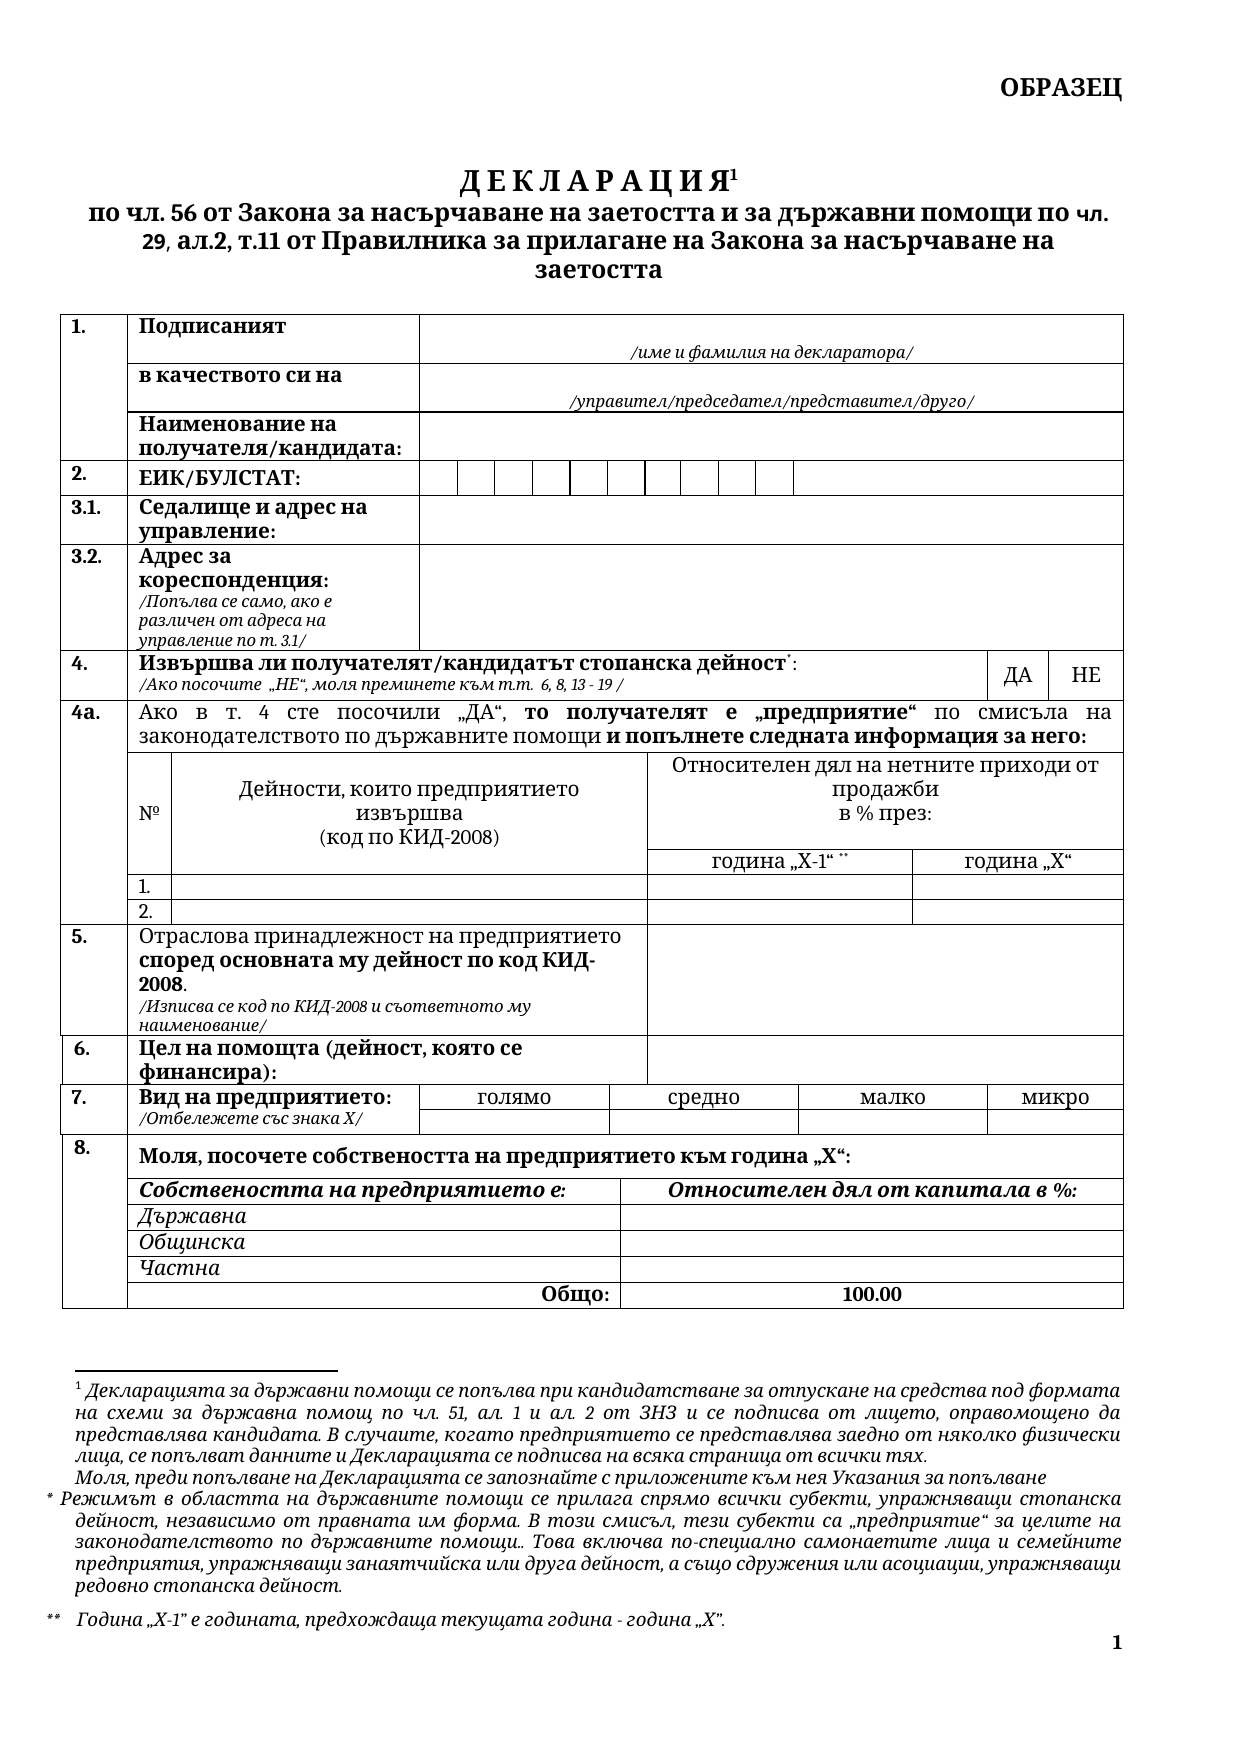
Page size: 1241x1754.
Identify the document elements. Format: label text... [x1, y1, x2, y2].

table_cell ДА [988, 651, 1048, 700]
table_cell [172, 875, 647, 899]
table_cell [646, 461, 680, 495]
table_cell Цел на помощта (дейност, която се финансира): [128, 1036, 647, 1084]
text Д Е К Л А Р А Ц И Я [75, 165, 1122, 198]
table_cell Общо: [128, 1283, 620, 1308]
table_cell 2. [128, 900, 171, 924]
table_cell [172, 900, 647, 924]
table_cell 5. [61, 925, 127, 1035]
table_cell година „Х“ [913, 850, 1123, 874]
table_cell [988, 1110, 1123, 1134]
table_cell НЕ [1049, 651, 1123, 700]
table_cell [913, 900, 1123, 924]
table_cell Частна [128, 1257, 620, 1282]
table_cell 100.00 [621, 1283, 1123, 1308]
table_cell Относителен дял на нетните приходи от продажби в % през: [648, 753, 1123, 849]
table_cell голямо [420, 1085, 609, 1109]
table_cell 4. [61, 651, 127, 700]
table_cell [495, 461, 532, 495]
text по чл. 56 от Закона за насърчаване на заетостта и за държавни помощи по чл. 29, ал.2, т.11 от Правилника за прилагане на Закона за насърчаване на заетостта [75, 198, 1122, 285]
table_cell ЕИК/БУЛСТАТ: [128, 461, 419, 495]
table_header /име и фамилия на декларатора/ [420, 315, 1123, 362]
table_cell [458, 461, 494, 495]
table_cell 3.2. [61, 545, 127, 650]
table_cell 7. [61, 1085, 127, 1134]
table_cell Държавна [128, 1205, 620, 1229]
table_cell малко [799, 1085, 987, 1109]
table_cell [621, 1205, 1123, 1229]
table_cell [420, 496, 1123, 544]
table_cell 6. [63, 1036, 127, 1084]
table_cell [648, 925, 1123, 1035]
table_cell [621, 1231, 1123, 1256]
table_cell Извършва ли получателят/кандидатът стопанска дейност*: /Ако посочите „НЕ“, моля преминете към т.т. 6, 8, 13 - 19 / [128, 651, 987, 700]
table_cell година „Х-1“ ** [648, 850, 912, 874]
table_cell [621, 1257, 1123, 1282]
table_cell [608, 461, 644, 495]
table_cell [913, 875, 1123, 899]
table_cell 8. [63, 1135, 127, 1308]
table_cell Относителен дял от капитала в %: [621, 1179, 1123, 1203]
table_cell Ако в т. 4 сте посочили „ДА“, то получателят е „предприятие“ по смисъла на законодателството по държавните помощи и попълнете следната информация за него: [128, 701, 1123, 752]
table_cell 2. [61, 461, 127, 495]
table_cell /управител/председател/представител/друго/ [420, 364, 1123, 411]
table_cell средно [610, 1085, 798, 1109]
table_cell № [128, 753, 171, 874]
table_cell Общинска [128, 1231, 620, 1256]
table_cell [794, 461, 1123, 495]
table_cell [719, 461, 755, 495]
table_cell [648, 1036, 1123, 1084]
table_cell Моля, посочете собствеността на предприятието към година „Х“: [128, 1135, 1123, 1177]
table_cell 4а. [61, 701, 127, 924]
table_cell 1. [128, 875, 171, 899]
table_cell [420, 545, 1123, 650]
table_cell [533, 461, 569, 495]
table_header 1. [61, 315, 127, 460]
table_cell [799, 1110, 987, 1134]
table_cell [420, 413, 1123, 460]
table_cell в качеството си на [128, 364, 419, 411]
table_cell Отраслова принадлежност на предприятието според основната му дейност по код КИД-2008. /Изписва се код по КИД-2008 и съответното му наименование/ [128, 925, 647, 1035]
table_cell Адрес за кореспонденция: /Попълва се само, ако е различен от адреса на управление по т. 3.1/ [128, 545, 419, 650]
table_cell [648, 875, 912, 899]
table_cell Вид на предприятието: /Отбележете със знака Х/ [128, 1085, 419, 1134]
table_cell Наименование на получателя/кандидата: [128, 413, 419, 460]
table_header Подписаният [128, 315, 419, 362]
table_cell [420, 1110, 609, 1134]
table_cell Седалище и адрес на управление: [128, 496, 419, 544]
table_cell Собствеността на предприятието е: [128, 1179, 620, 1203]
table_cell Дейности, които предприятието извършва (код по КИД-2008) [172, 753, 647, 874]
table_cell [648, 900, 912, 924]
table_cell [571, 461, 607, 495]
table_cell [610, 1110, 798, 1134]
table_cell [420, 461, 457, 495]
table_cell 3.1. [61, 496, 127, 544]
table_cell микро [988, 1085, 1123, 1109]
table_cell [756, 461, 793, 495]
table_cell [681, 461, 718, 495]
